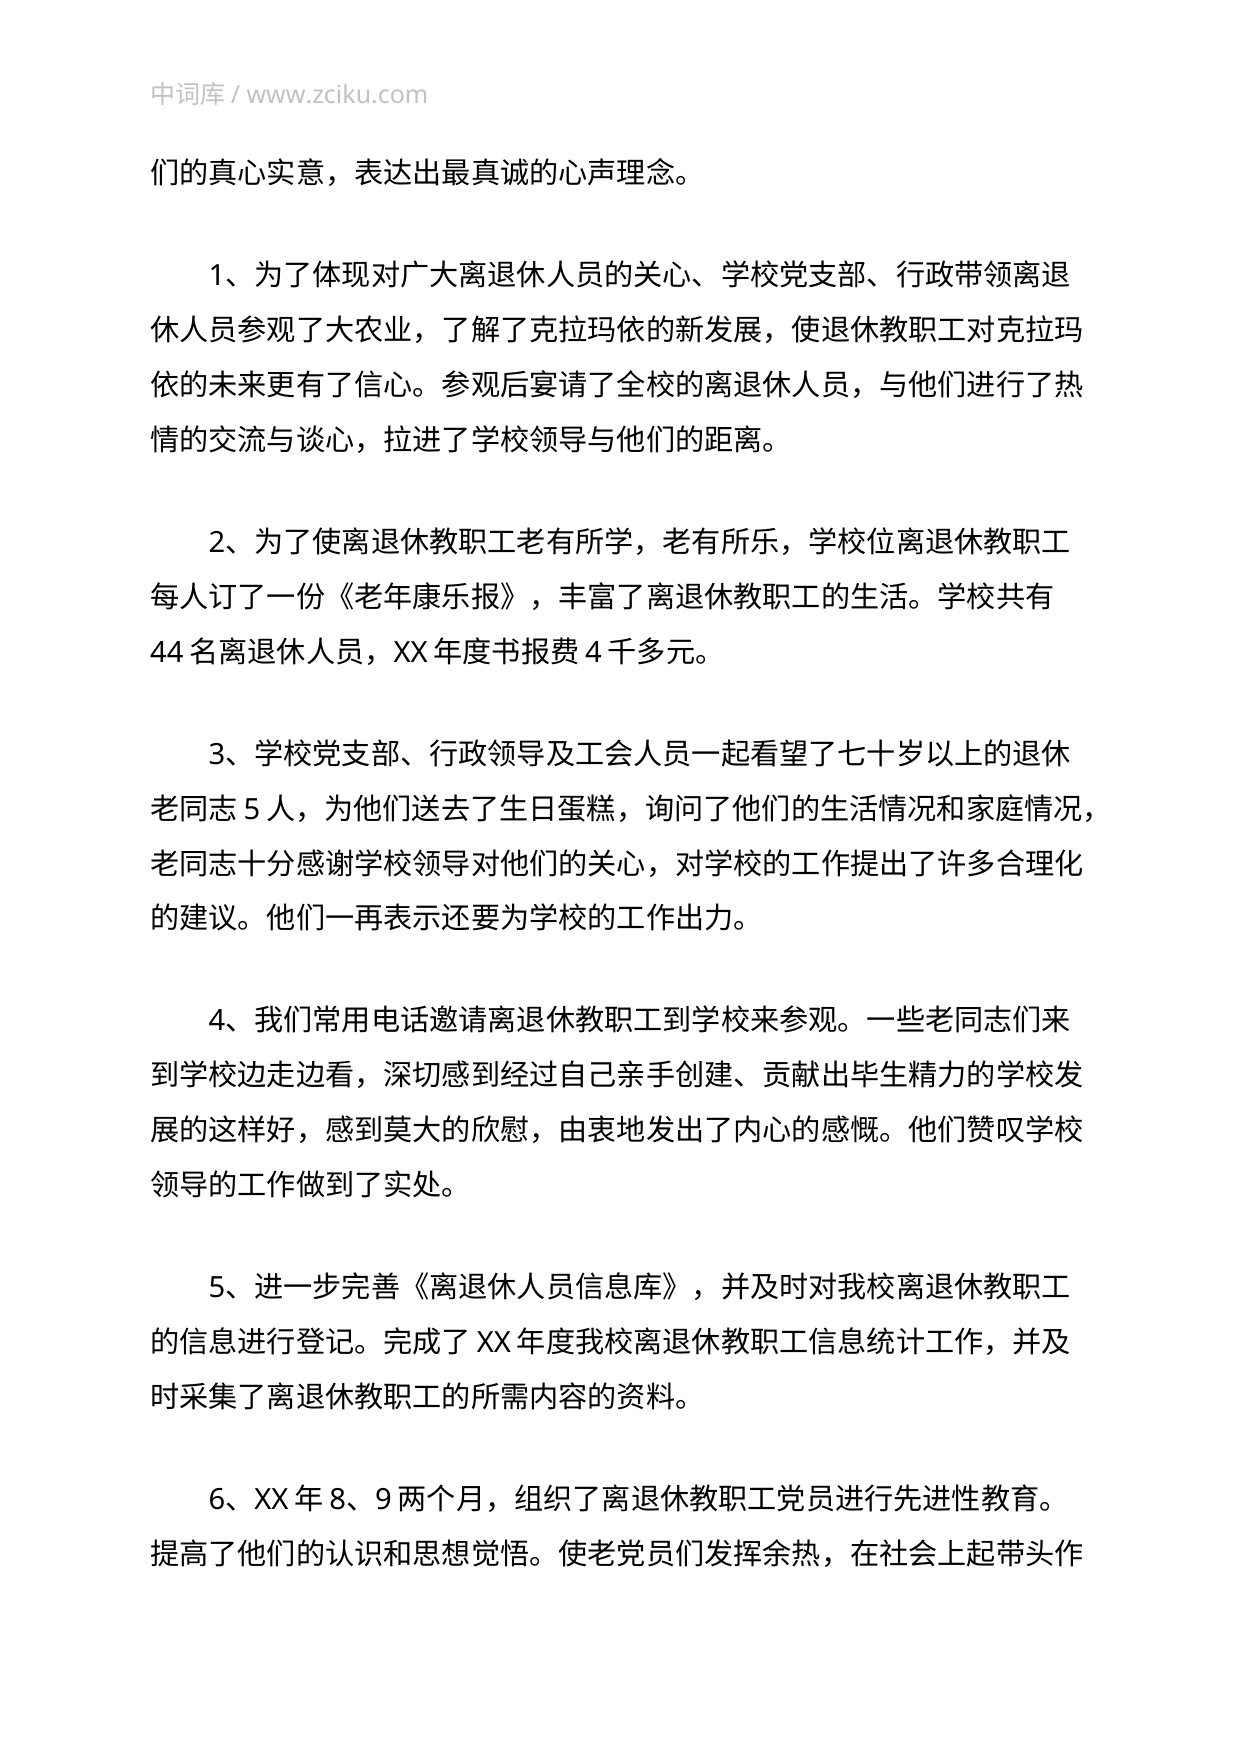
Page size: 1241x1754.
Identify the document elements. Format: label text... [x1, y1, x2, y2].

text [150, 150, 1090, 192]
text 3、学校党支部、行政领导及工会人员一起看望了七十岁以上的退休老同志5人，为他们送去了生日蛋糕，询问了他们的生活情况和家庭情况，老同志十分感谢学校领导对他们的关心，对学校的工作提出了许多合理化的建议。他们一再表示还要为学校的工作出力。 [150, 730, 1090, 937]
text 5、进一步完善《离退休人员信息库》，并及时对我校离退休教职工的信息进行登记。完成了XX年度我校离退休教职工信息统计工作，并及时采集了离退休教职工的所需内容的资料。 [150, 1263, 1090, 1416]
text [150, 1475, 1090, 1572]
text 1、为了体现对广大离退休人员的关心、学校党支部、行政带领离退休人员参观了大农业，了解了克拉玛依的新发展，使退休教职工对克拉玛依的未来更有了信心。参观后宴请了全校的离退休人员，与他们进行了热情的交流与谈心，拉进了学校领导与他们的距离。 [150, 252, 1090, 459]
text 4、我们常用电话邀请离退休教职工到学校来参观。一些老同志们来到学校边走边看，深切感到经过自己亲手创建、贡献出毕生精力的学校发展的这样好，感到莫大的欣慰，由衷地发出了内心的感慨。他们赞叹学校领导的工作做到了实处。 [150, 997, 1090, 1204]
text 2、为了使离退休教职工老有所学，老有所乐，学校位离退休教职工每人订了一份《老年康乐报》，丰富了离退休教职工的生活。学校共有44名离退休人员，XX年度书报费4千多元。 [150, 518, 1090, 671]
